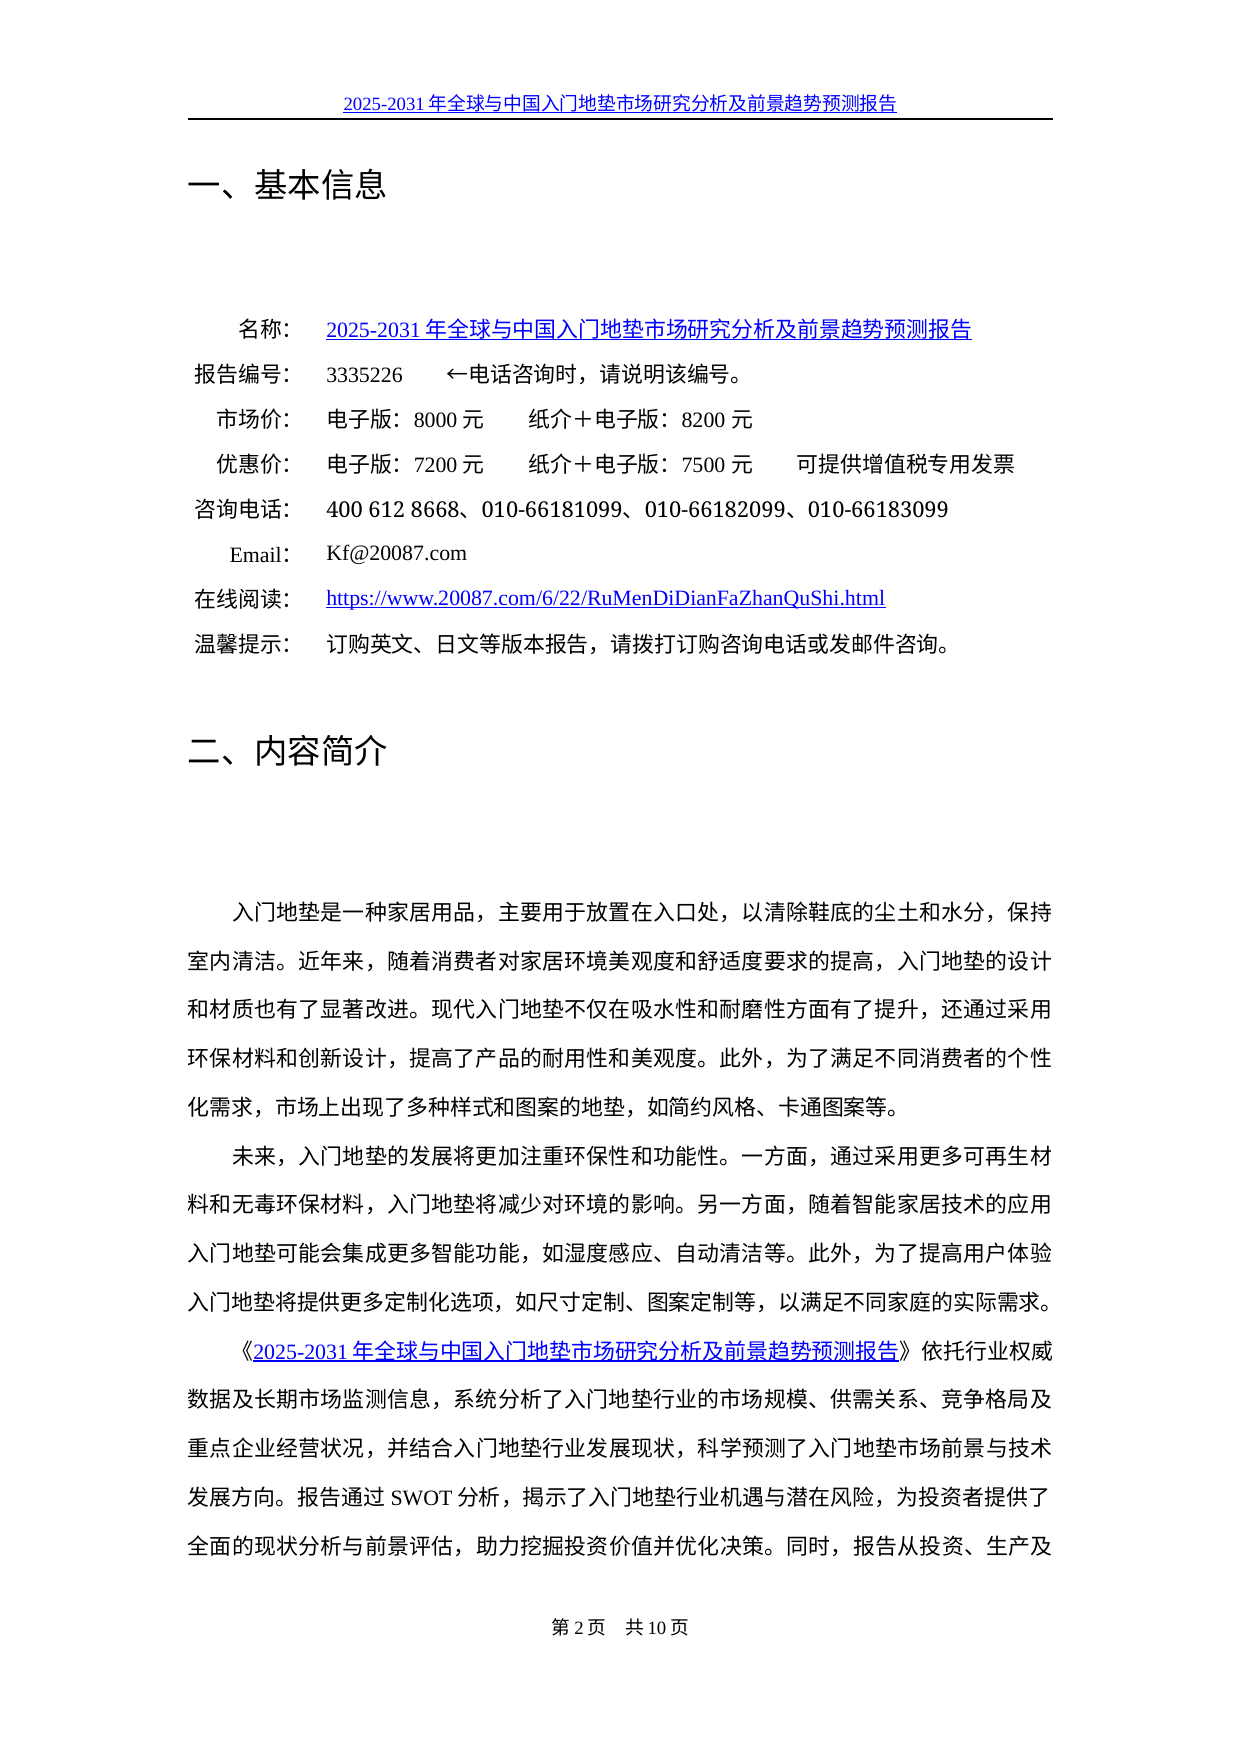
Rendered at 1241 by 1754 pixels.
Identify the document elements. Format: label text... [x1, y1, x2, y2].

table_cell Kf@20087.com [315, 537, 1073, 582]
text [187, 894, 1053, 1561]
table_header 2025-2031年全球与中国入门地垫市场研究分析及前景趋势预测报告 [315, 312, 1073, 357]
table_cell Email： [167, 537, 315, 582]
title 一、基本信息 [187, 150, 1053, 215]
table_cell 电子版：7200 元 纸介＋电子版：7500 元 可提供增值税专用发票 [315, 447, 1073, 492]
table_cell 温馨提示： [167, 627, 315, 672]
table_cell 优惠价： [167, 447, 315, 492]
title 二、内容简介 [187, 717, 1053, 782]
table_cell 3335226 ←电话咨询时，请说明该编号。 [315, 357, 1073, 402]
table_cell 咨询电话： [167, 492, 315, 537]
table_cell 400 612 8668、010-66181099、010-66182099、010-66183099 [315, 492, 1073, 537]
table_cell 电子版：8000 元 纸介＋电子版：8200 元 [315, 402, 1073, 447]
table_cell [315, 582, 1073, 627]
table_cell 在线阅读： [167, 582, 315, 627]
table_cell 报告编号： [167, 357, 315, 402]
table_header 名称： [167, 312, 315, 357]
table_cell 订购英文、日文等版本报告，请拨打订购咨询电话或发邮件咨询。 [315, 627, 1073, 672]
table_cell 市场价： [167, 402, 315, 447]
